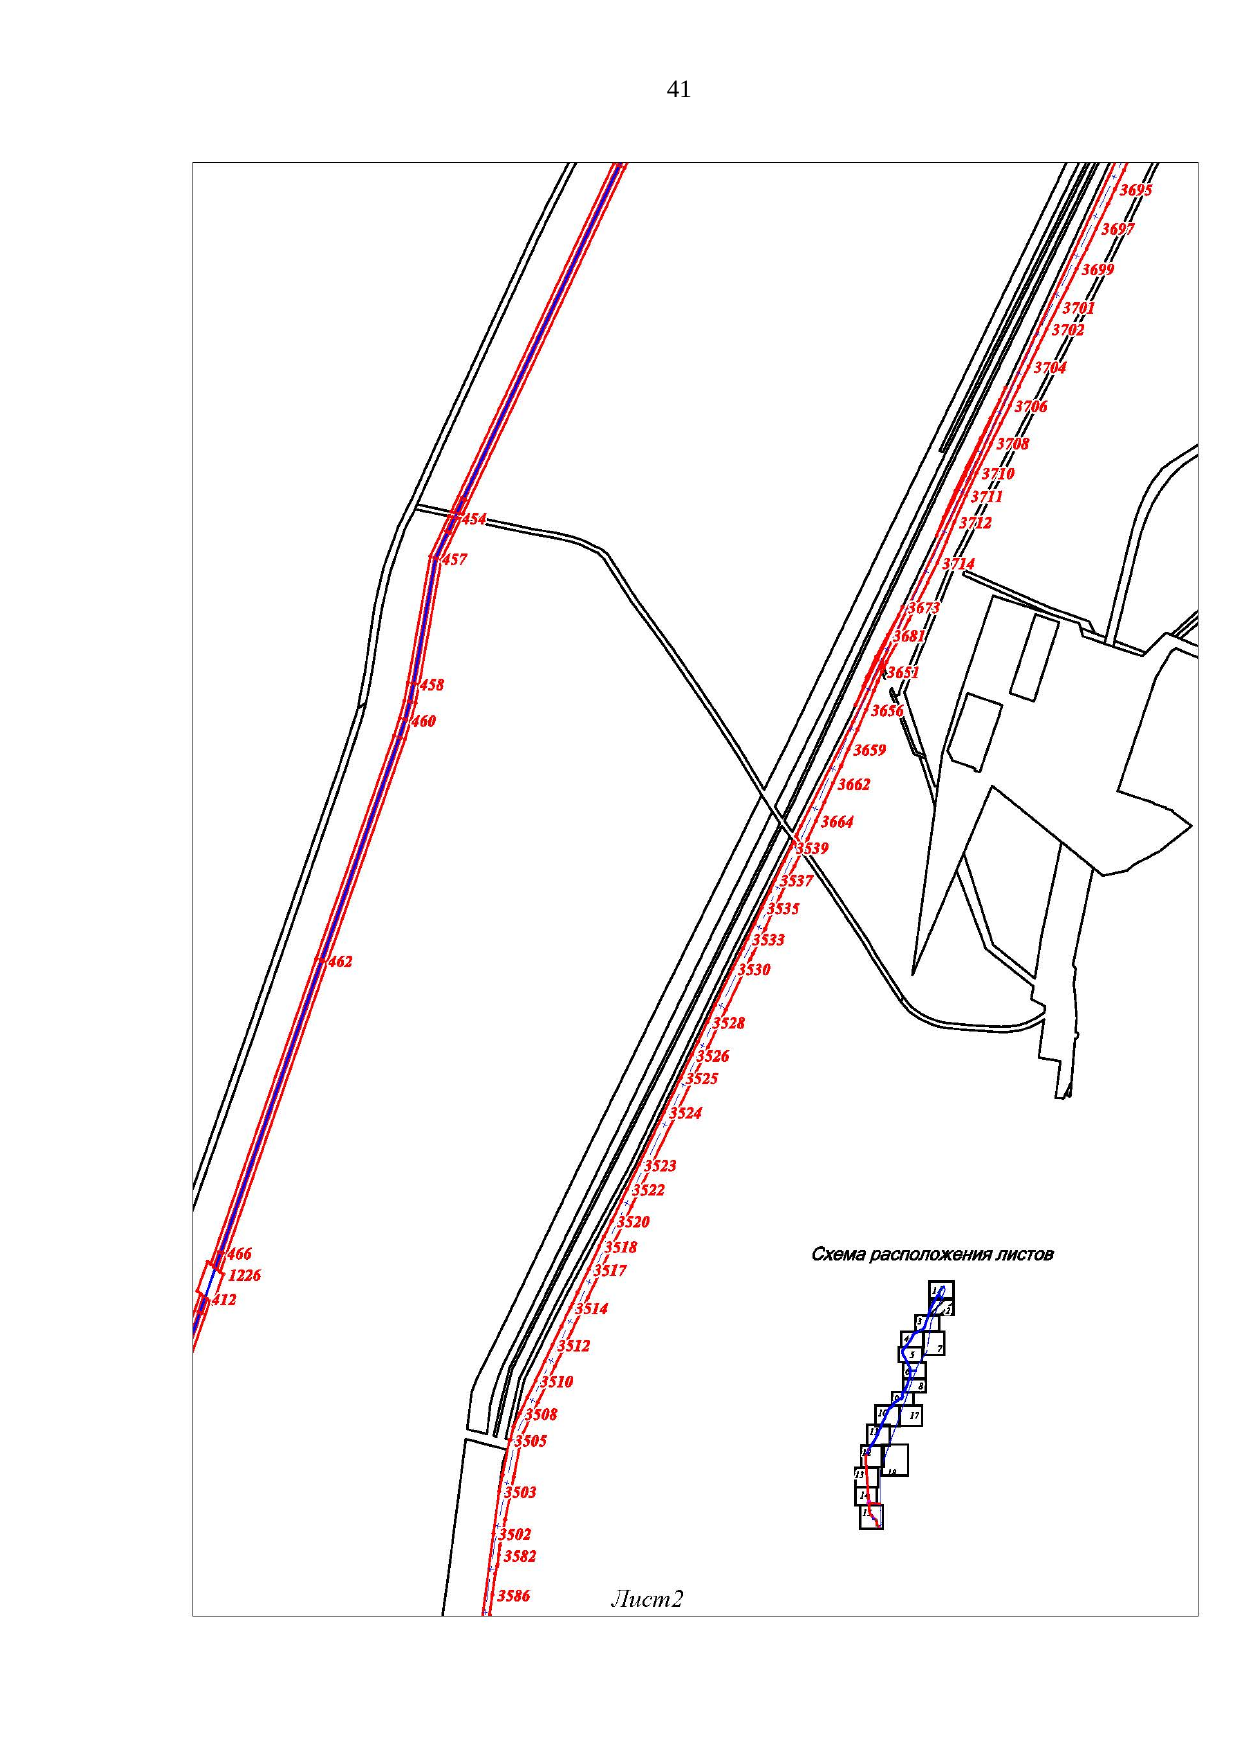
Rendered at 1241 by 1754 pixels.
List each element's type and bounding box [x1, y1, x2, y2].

picture [162, 131, 1226, 1634]
